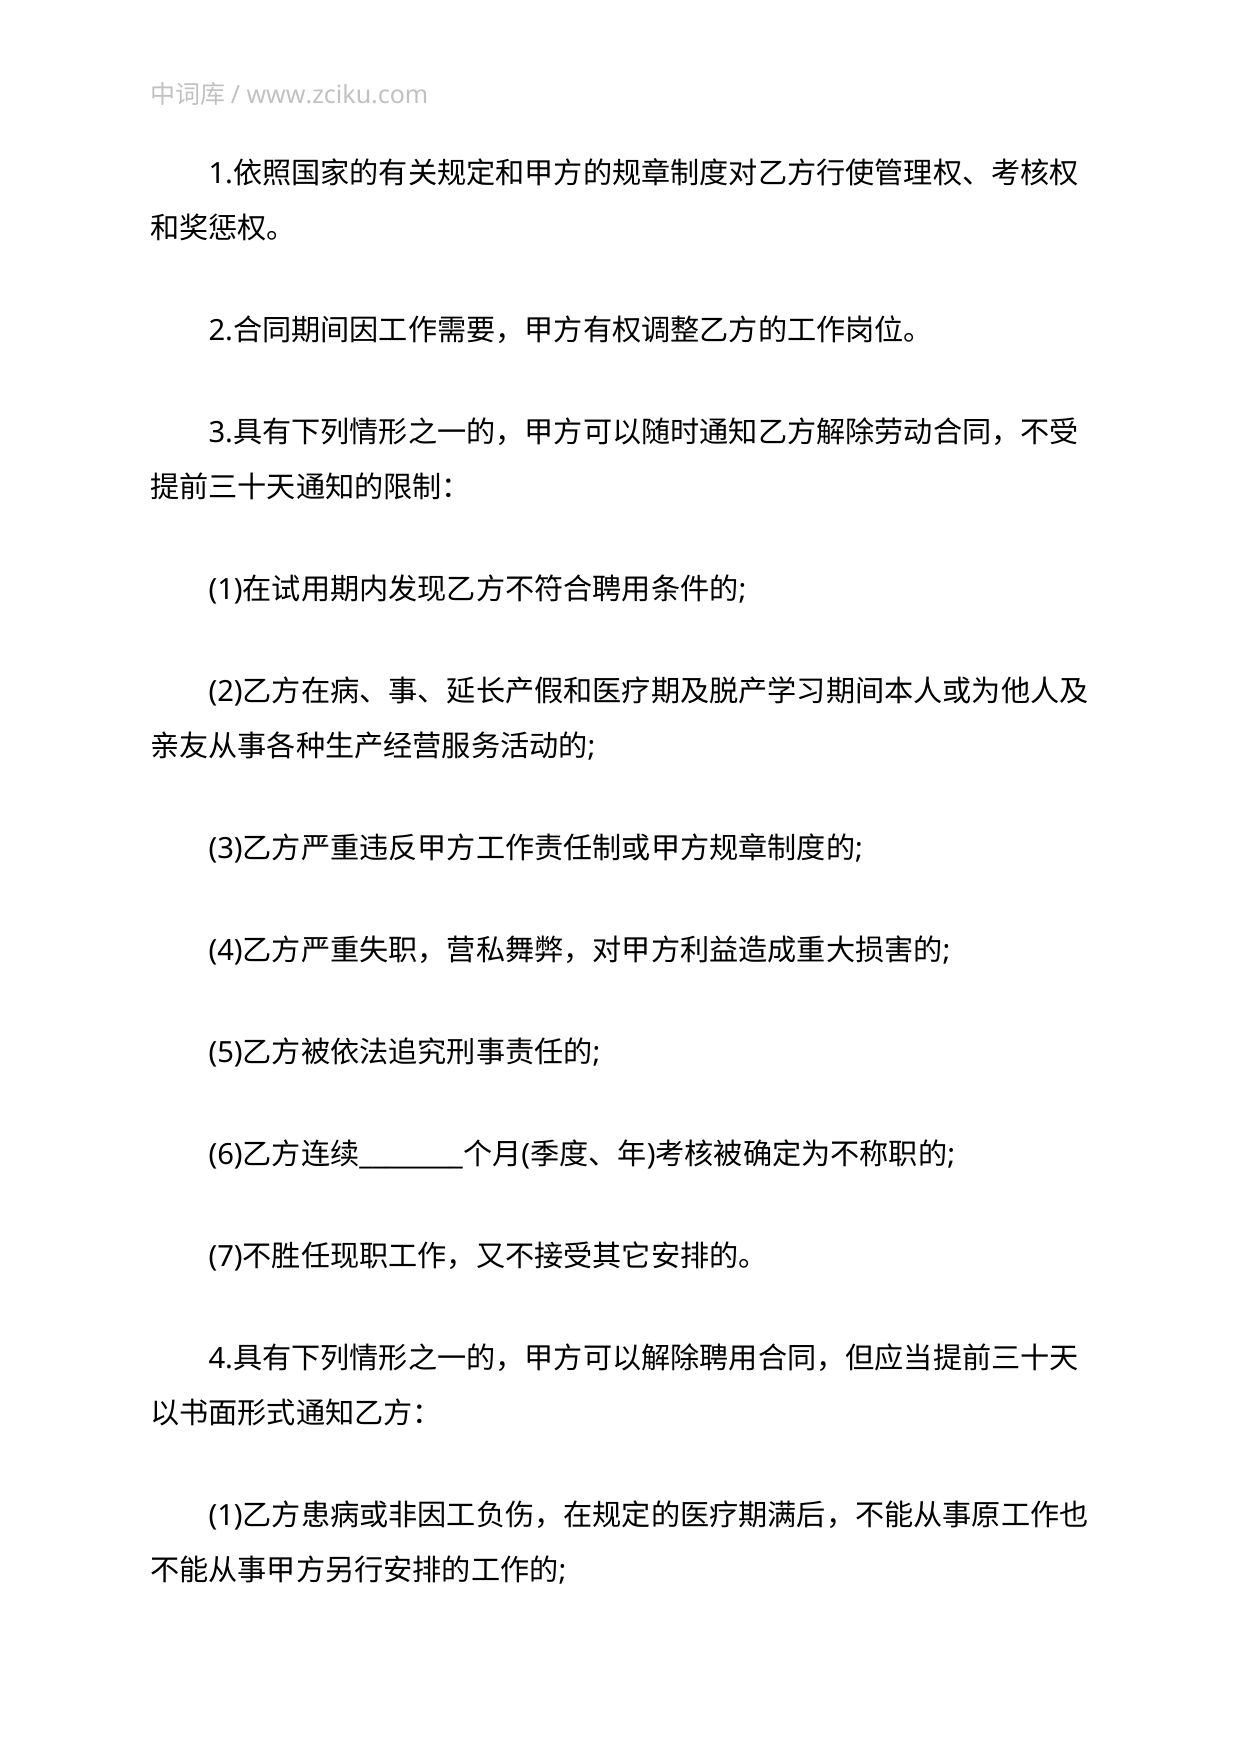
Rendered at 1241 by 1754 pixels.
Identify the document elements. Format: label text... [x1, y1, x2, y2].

text 3.具有下列情形之一的，甲方可以随时通知乙方解除劳动合同，不受提前三十天通知的限制： [150, 409, 1090, 506]
text (6)乙方连续________个月(季度、年)考核被确定为不称职的; [150, 1130, 1090, 1173]
text 1.依照国家的有关规定和甲方的规章制度对乙方行使管理权、考核权和奖惩权。 [150, 150, 1090, 247]
text (3)乙方严重违反甲方工作责任制或甲方规章制度的; [150, 824, 1090, 867]
text (5)乙方被依法追究刑事责任的; [150, 1028, 1090, 1071]
text (1)乙方患病或非因工负伤，在规定的医疗期满后，不能从事原工作也不能从事甲方另行安排的工作的; [150, 1491, 1090, 1588]
text (2)乙方在病、事、延长产假和医疗期及脱产学习期间本人或为他人及亲友从事各种生产经营服务活动的; [150, 667, 1090, 765]
text 2.合同期间因工作需要，甲方有权调整乙方的工作岗位。 [150, 307, 1090, 349]
text (7)不胜任现职工作，又不接受其它安排的。 [150, 1232, 1090, 1275]
text (4)乙方严重失职，营私舞弊，对甲方利益造成重大损害的; [150, 926, 1090, 969]
text (1)在试用期内发现乙方不符合聘用条件的; [150, 566, 1090, 608]
text 4.具有下列情形之一的，甲方可以解除聘用合同，但应当提前三十天以书面形式通知乙方： [150, 1334, 1090, 1432]
